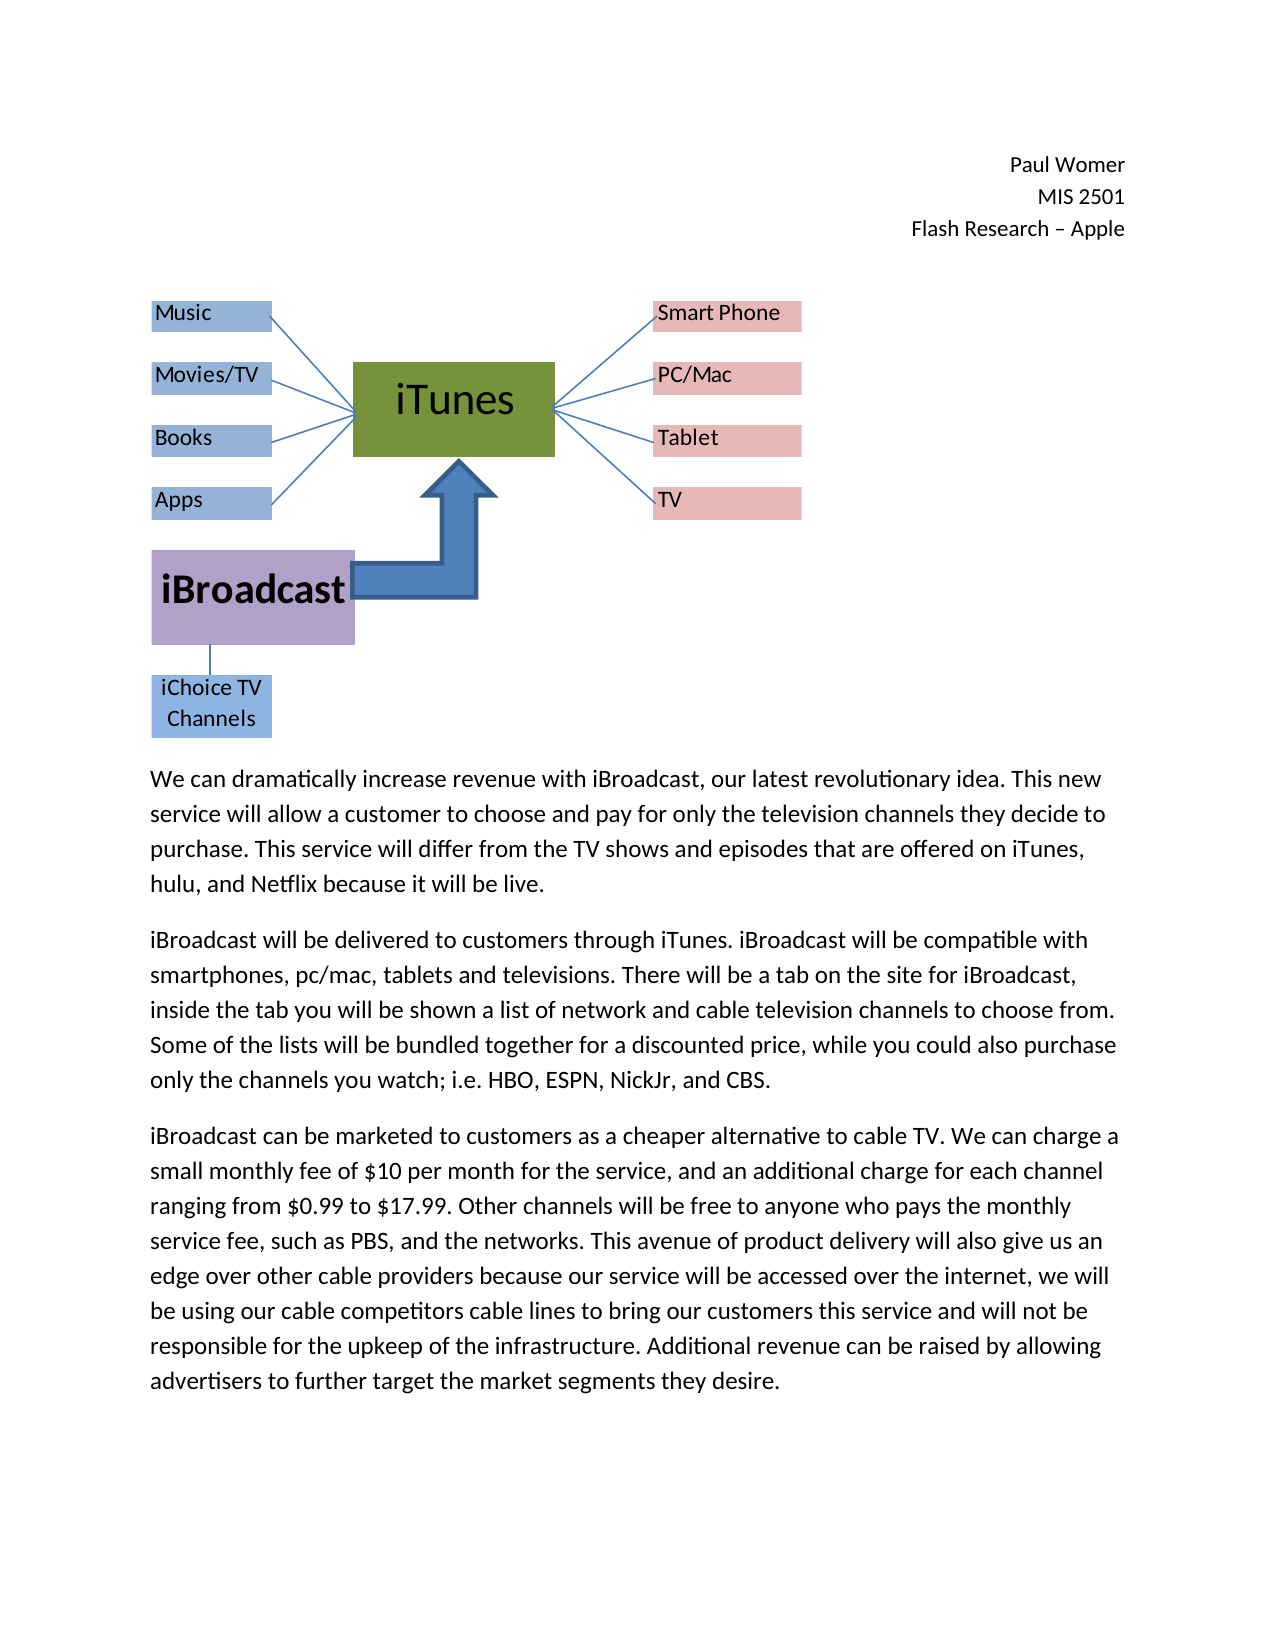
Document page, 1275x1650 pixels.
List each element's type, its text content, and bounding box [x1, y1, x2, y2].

text We can dramatically increase revenue with iBroadcast, our latest revolutionary idea. This new service will allow a customer to choose and pay for only the television channels they decide to purchase. This service will differ from the TV shows and episodes that are offered on iTunes, hulu, and Netflix because it will be live. [150, 764, 1125, 899]
text Flash Research – Apple [150, 214, 1125, 242]
text MIS 2501 [150, 182, 1125, 210]
text iBroadcast will be delivered to customers through iTunes. iBroadcast will be compatible with smartphones, pc/mac, tablets and televisions. There will be a tab on the site for iBroadcast, inside the tab you will be shown a list of network and cable television channels to choose from. Some of the lists will be bundled together for a discounted price, while you could also purchase only the channels you watch; i.e. HBO, ESPN, NickJr, and CBS. [150, 924, 1125, 1095]
text iBroadcast can be marketed to customers as a cheaper alternative to cable TV. We can charge a small monthly fee of $10 per month for the service, and an additional charge for each channel ranging from $0.99 to $17.99. Other channels will be free to anyone who pays the monthly service fee, such as PBS, and the networks. This avenue of product delivery will also give us an edge over other cable providers because our service will be accessed over the internet, we will be using our cable competitors cable lines to bring our customers this service and will not be responsible for the upkeep of the infrastructure. Additional revenue can be raised by allowing advertisers to further target the market segments they desire. [150, 1120, 1125, 1396]
text Paul Womer [150, 150, 1125, 178]
